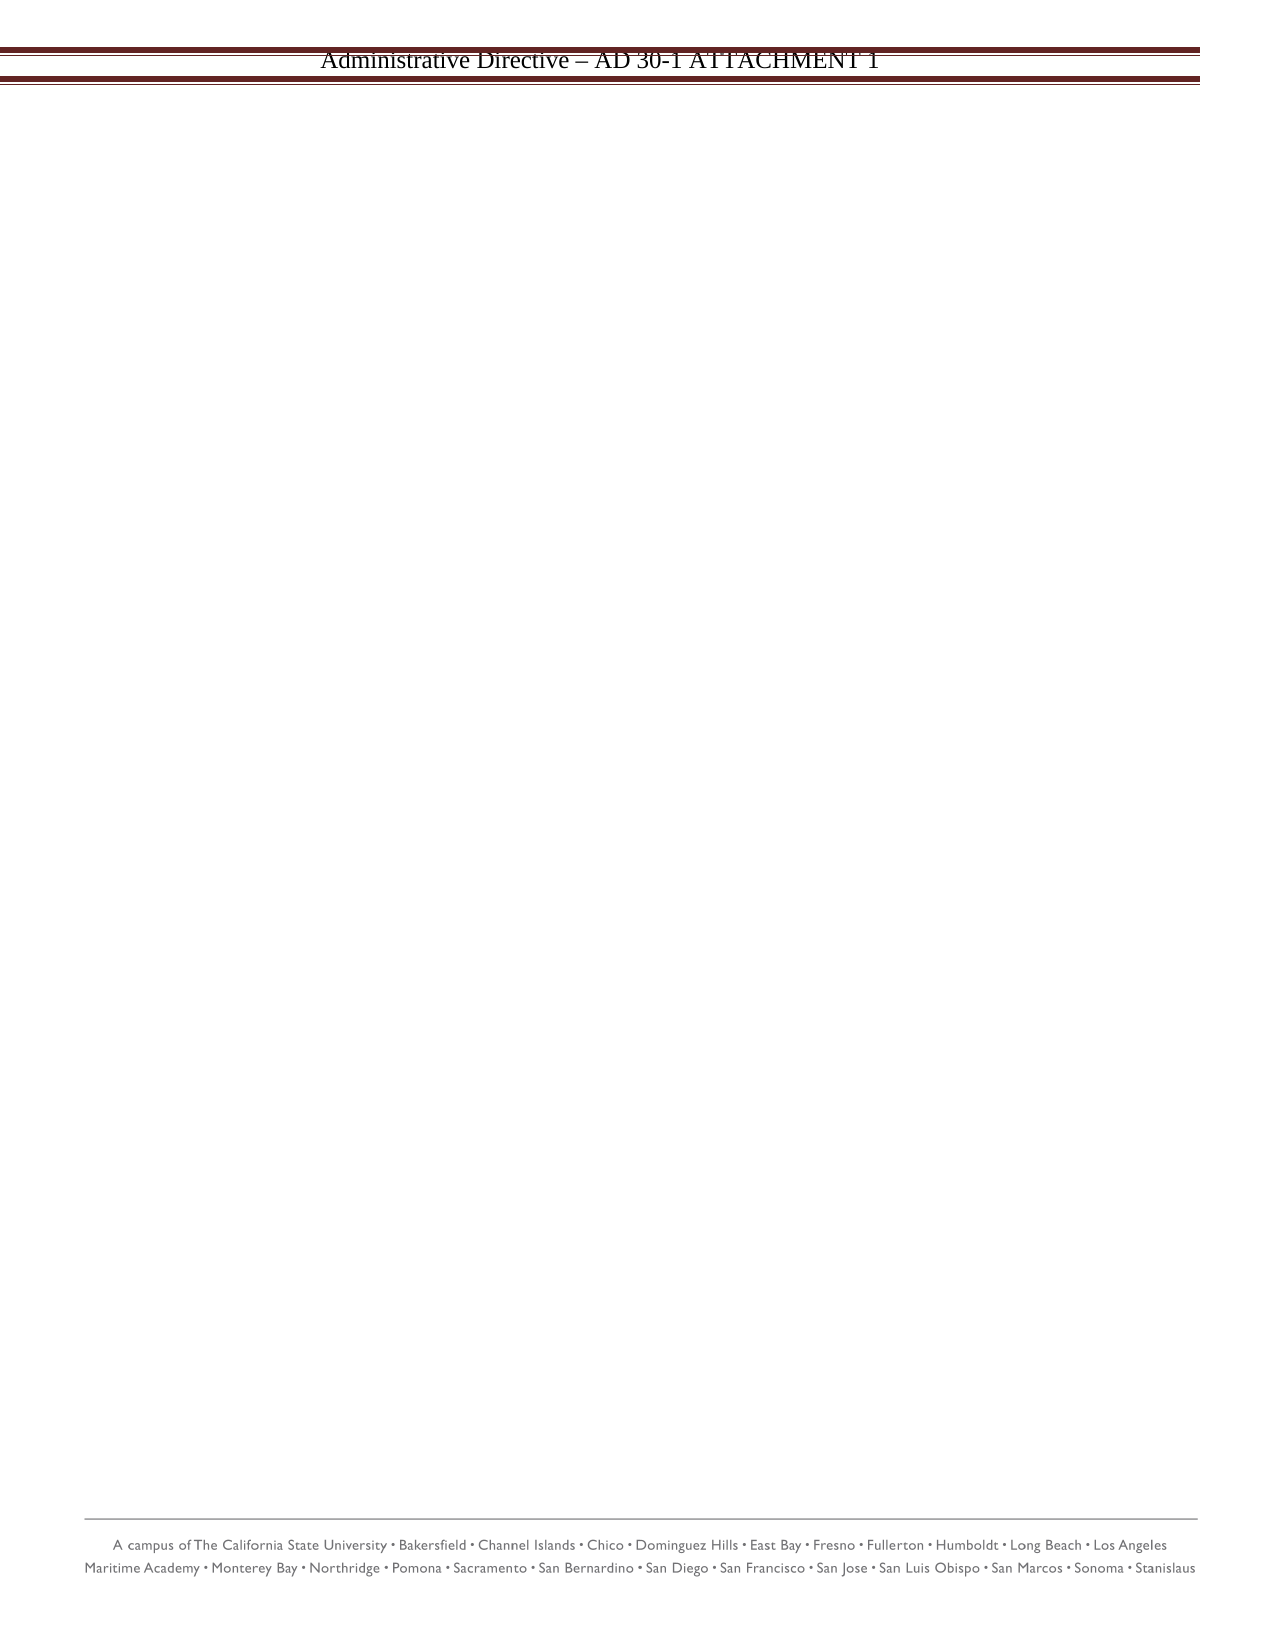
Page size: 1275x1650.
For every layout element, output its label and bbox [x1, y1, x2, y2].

picture [0, 1500, 1275, 1650]
